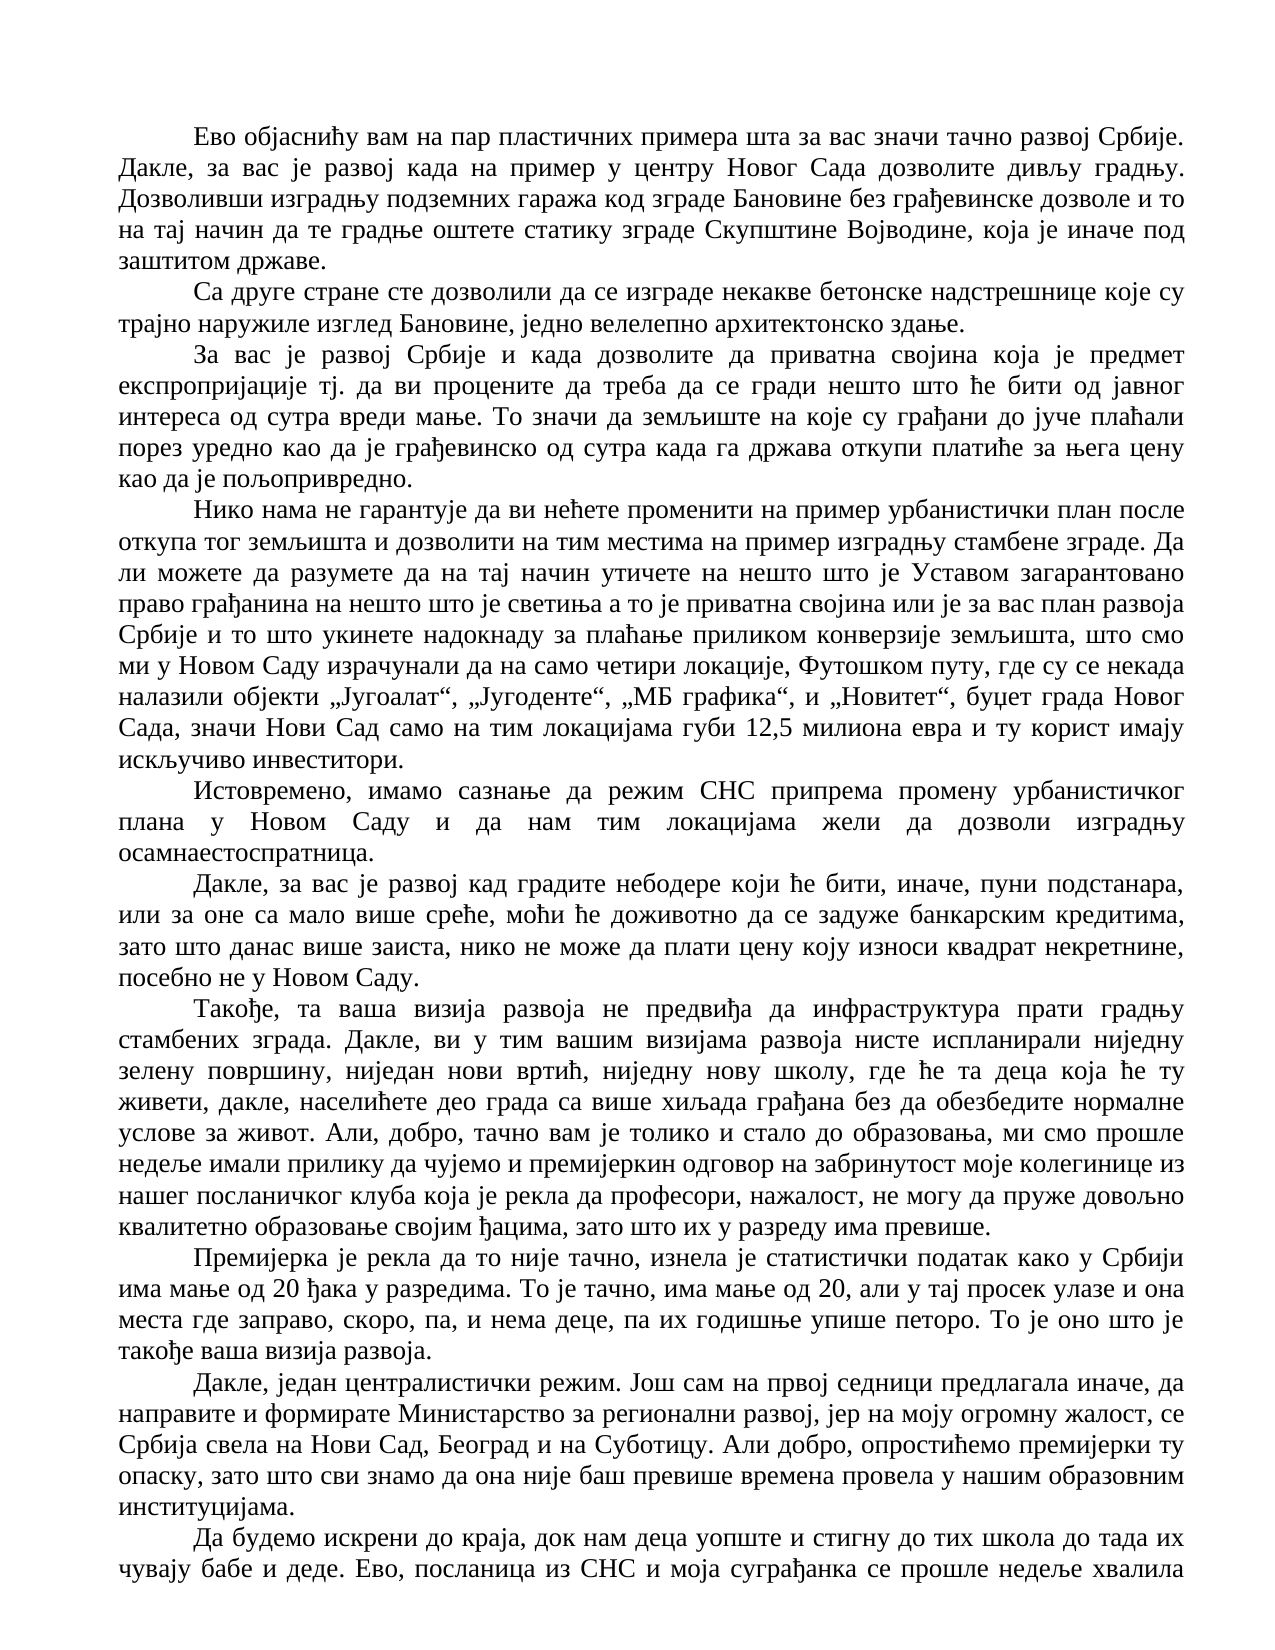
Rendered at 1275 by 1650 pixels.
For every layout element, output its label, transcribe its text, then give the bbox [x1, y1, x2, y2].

text Ево објаснићу вам на пар пластичних примера шта за вас значи тачно развој Србије. Дакле, за вас је развој када на пример у центру Новог Сада дозволите дивљу градњу. Дозволивши изградњу подземних гаража код зграде Бановине без грађевинске дозволе и то на тај начин да те градње оштете статику зграде Скупштине Војводине, која је иначе под заштитом државе. [118, 120, 1186, 276]
text Такође, та ваша визија развоја не предвиђа да инфраструктура прати градњу стамбених зграда. Дакле, ви у тим вашим визијама развоја нисте испланирали ниједну зелену површину, ниједан нови вртић, ниједну нову школу, где ће та деца која ће ту живети, дакле, населићете део града са више хиљада грађана без да обезбедите нормалне услове за живот. Али, добро, тачно вам је толико и стало до образовања, ми смо прошле недеље имали прилику да чујемо и премијеркин одговор на забринутост моје колегинице из нашег посланичког клуба која је рекла да професори, нажалост, не могу да пруже довољно квалитетно образовање својим ђацима, зато што их у разреду има превише. [118, 992, 1186, 1241]
text Дакле, један централистички режим. Још сам на првој седници предлагала иначе, да направите и формирате Министарство за регионални развој, јер на моју огромну жалост, се Србија свела на Нови Сад, Београд и на Суботицу. Али добро, опростићемо премијерки ту опаску, зато што сви знамо да она није баш превише времена провела у нашим образовним институцијама. [118, 1366, 1186, 1521]
text Са друге стране сте дозволили да се изграде некакве бетонске надстрешнице које су трајно наружиле изглед Бановине, једно велелепно архитектонско здање. [118, 276, 1186, 338]
text Премијерка је рекла да то није тачно, изнела је статистички податак како у Србији има мање од 20 ђака у разредима. То је тачно, има мање од 20, али у тај просек улазе и она места где заправо, скоро, па, и нема деце, па их годишње упише петоро. То је оно што је такође ваша визија развоја. [118, 1241, 1186, 1366]
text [118, 1521, 1186, 1584]
text За вас је развој Србије и када дозволите да приватна својина која је предмет експропријације тј. да ви процените да треба да се гради нешто што ће бити од јавног интереса од сутра вреди мање. То значи да земљиште на које су грађани до јуче плаћали порез уредно као да је грађевинско од сутра када га држава откупи платиће за њега цену као да је пољопривредно. [118, 338, 1186, 493]
text Истовремено, имамо сазнање да режим СНС припрема промену урбанистичког плана у Новом Саду и да нам тим локацијама жели да дозволи изградњу осамнаестоспратница. [118, 774, 1186, 867]
text Дакле, за вас је развој кад градите небодере који ће бити, иначе, пуни подстанара, или за оне са мало више среће, моћи ће доживотно да се задуже банкарским кредитима, зато што данас више заиста, нико не може да плати цену коју износи квадрат некретнине, посебно не у Новом Саду. [118, 867, 1186, 992]
text Нико нама не гарантује да ви нећете променити на пример урбанистички план после откупа тог земљишта и дозволити на тим местима на пример изградњу стамбене зграде. Да ли можете да разумете да на тај начин утичете на нешто што је Уставом загарантовано право грађанина на нешто што је светиња а то је приватна својина или је за вас план развоја Србије и то што укинете надокнаду за плаћање приликом конверзије земљишта, што смо ми у Новом Саду израчунали да на само четири локације, Футошком путу, где су се некада налазили објекти „Југоалат“, „Југоденте“, „МБ графика“, и „Новитет“, буџет града Новог Сада, значи Нови Сад само на тим локацијама губи 12,5 милиона евра и ту корист имају искључиво инвеститори. [118, 493, 1186, 774]
